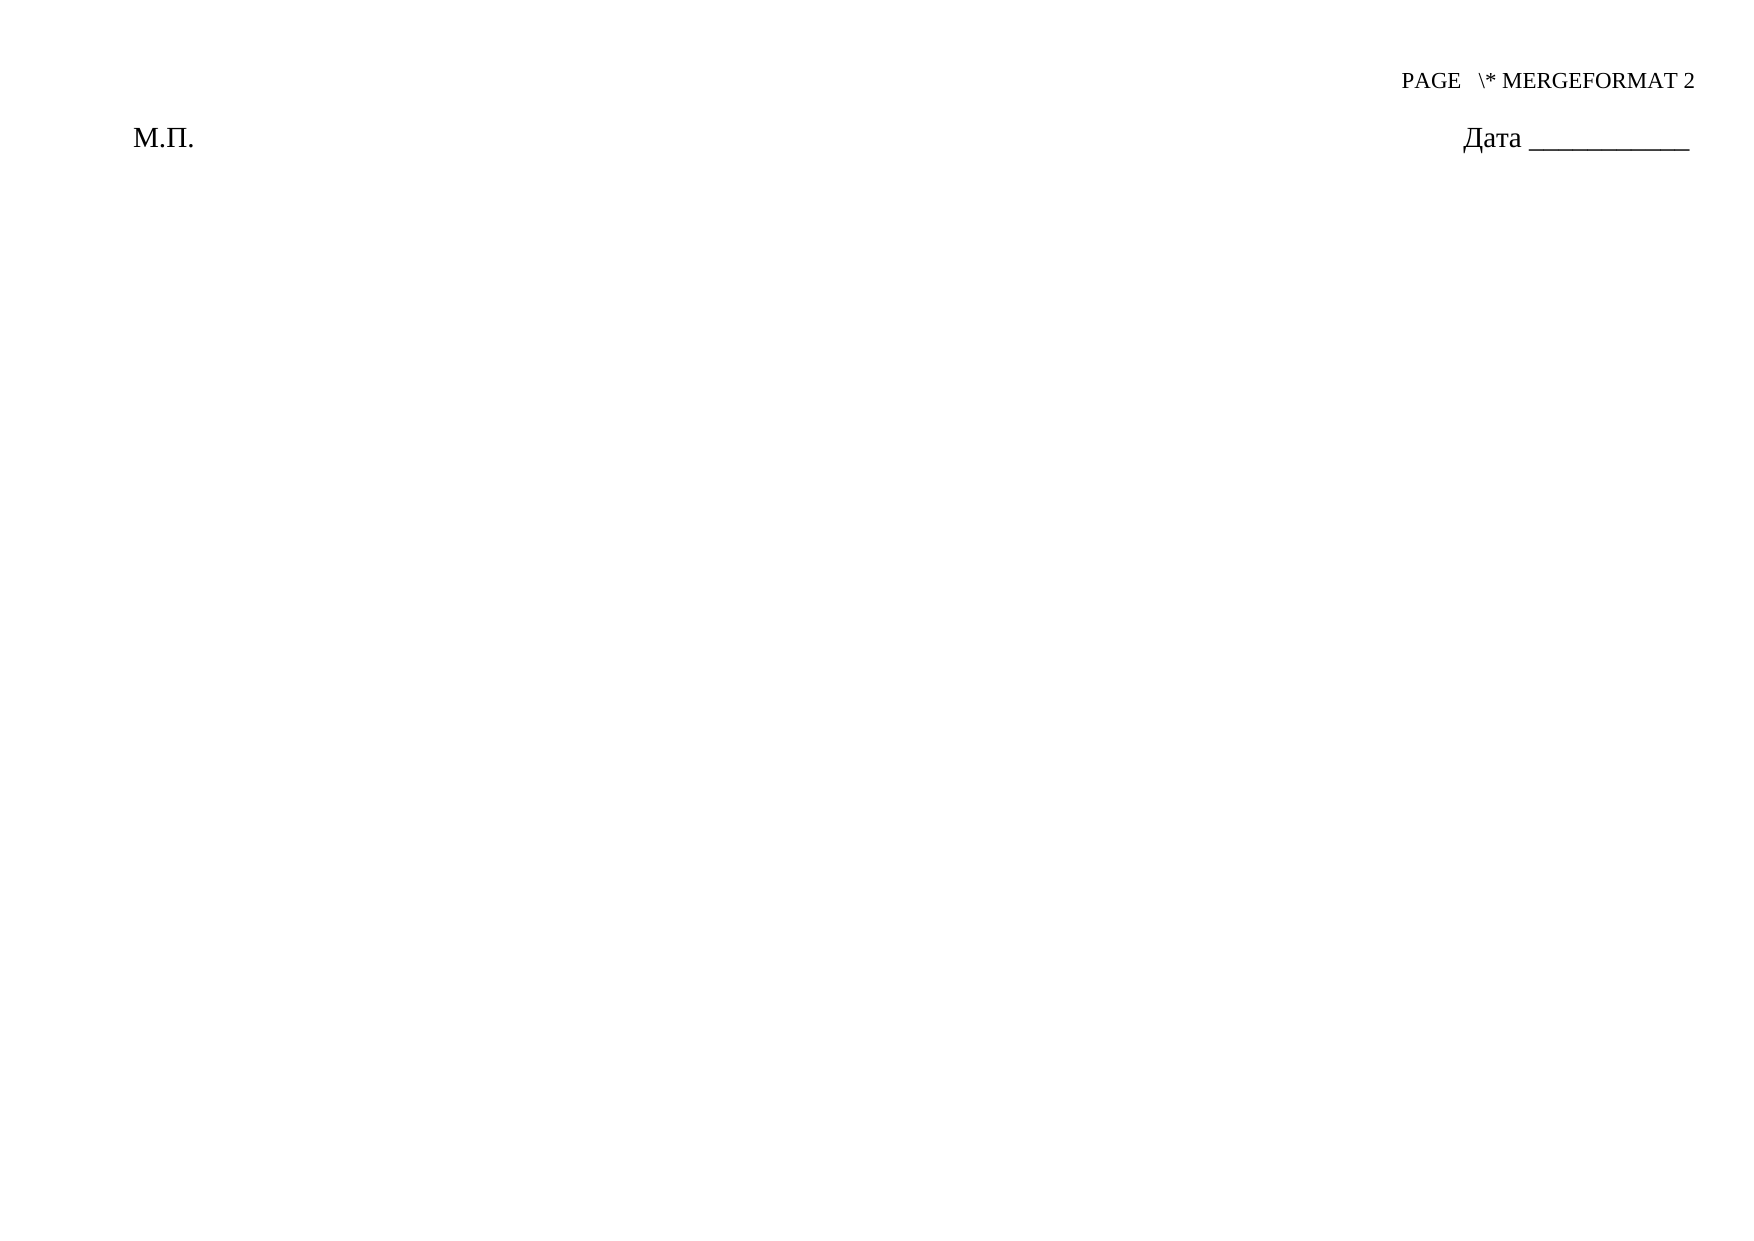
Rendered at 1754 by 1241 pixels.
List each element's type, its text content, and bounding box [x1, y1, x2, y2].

text М.П. Дата ___________ [59, 120, 1695, 154]
